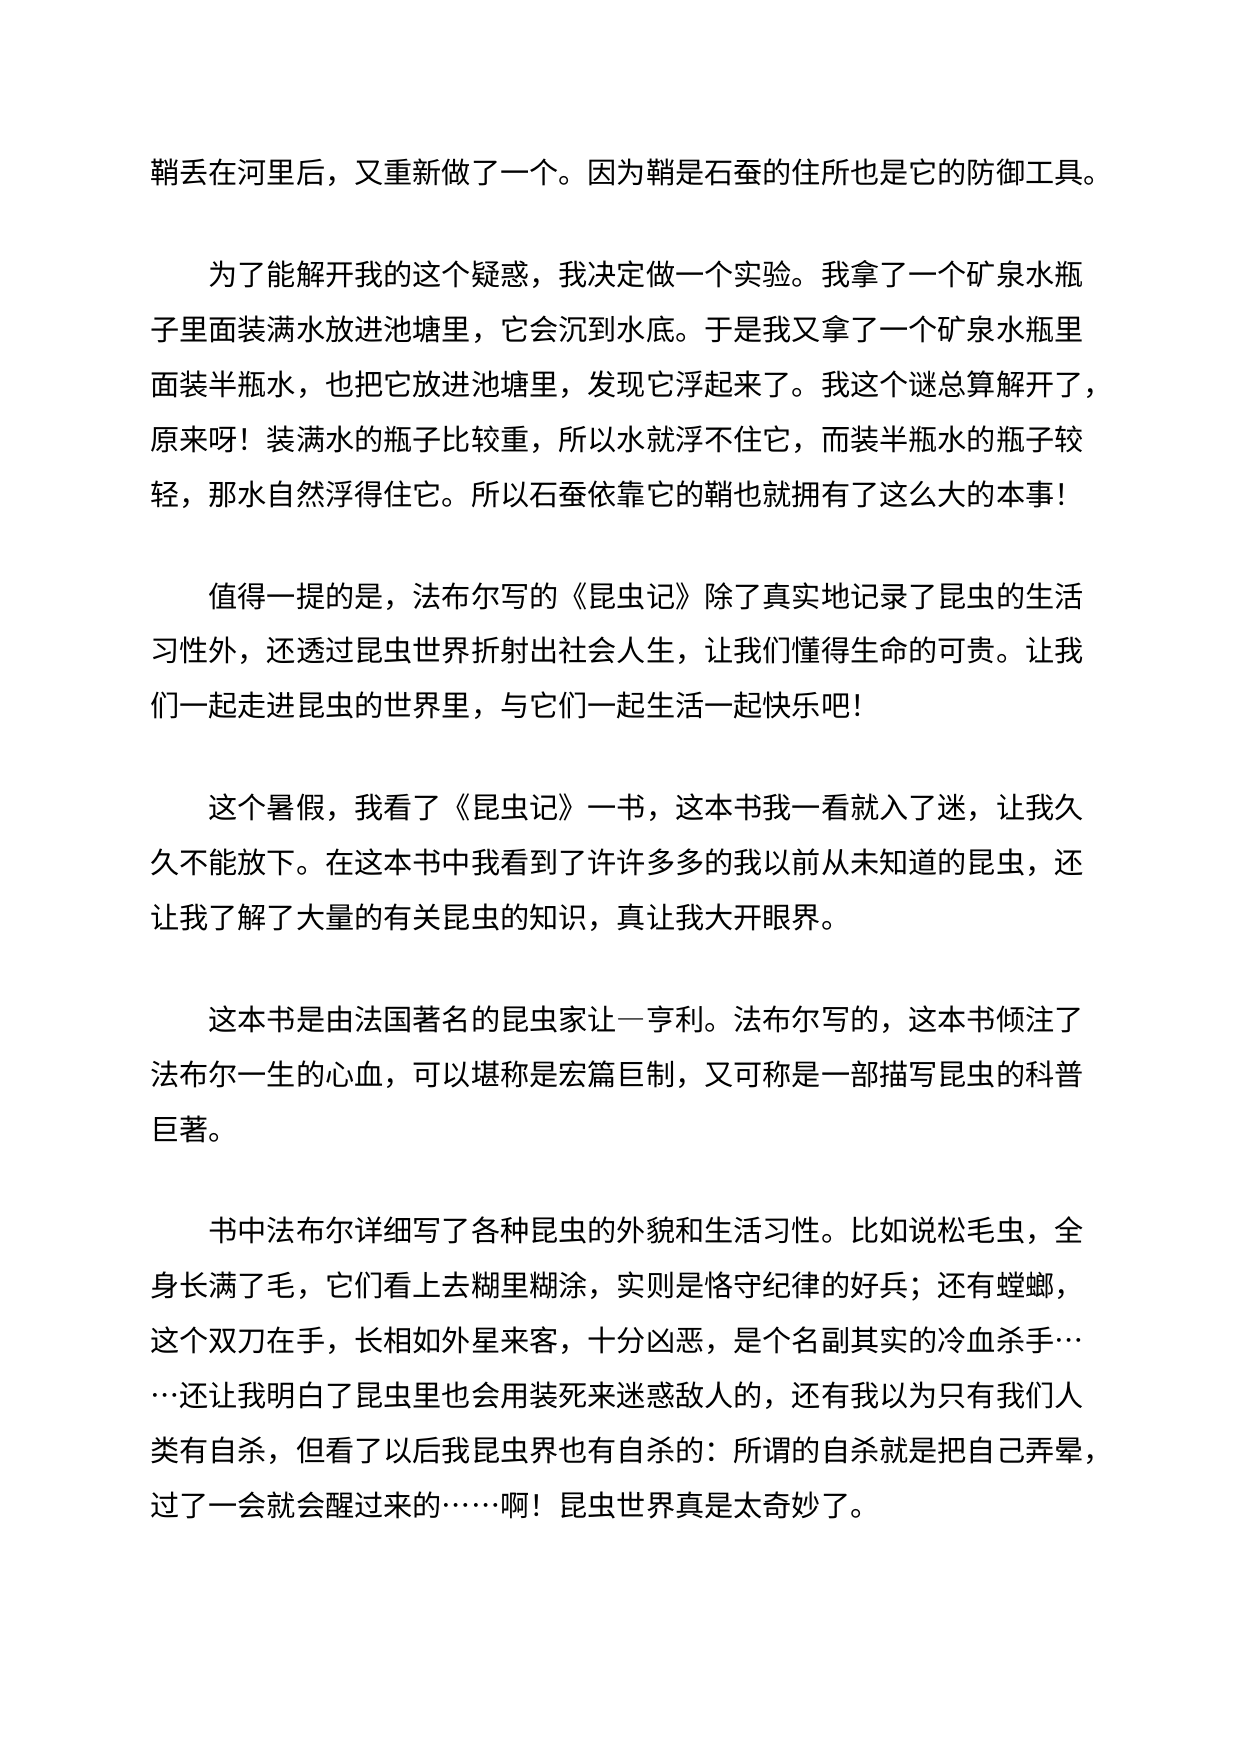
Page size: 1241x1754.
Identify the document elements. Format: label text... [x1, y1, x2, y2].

text 这本书是由法国著名的昆虫家让—亨利。法布尔写的，这本书倾注了法布尔一生的心血，可以堪称是宏篇巨制，又可称是一部描写昆虫的科普巨著。 [150, 996, 1090, 1148]
text 这个暑假，我看了《昆虫记》一书，这本书我一看就入了迷，让我久久不能放下。在这本书中我看到了许许多多的我以前从未知道的昆虫，还让我了解了大量的有关昆虫的知识，真让我大开眼界。 [150, 785, 1090, 937]
text 为了能解开我的这个疑惑，我决定做一个实验。我拿了一个矿泉水瓶子里面装满水放进池塘里，它会沉到水底。于是我又拿了一个矿泉水瓶里面装半瓶水，也把它放进池塘里，发现它浮起来了。我这个谜总算解开了，原来呀！装满水的瓶子比较重，所以水就浮不住它，而装半瓶水的瓶子较轻，那水自然浮得住它。所以石蚕依靠它的鞘也就拥有了这么大的本事！ [150, 252, 1090, 514]
text 书中法布尔详细写了各种昆虫的外貌和生活习性。比如说松毛虫，全身长满了毛，它们看上去糊里糊涂，实则是恪守纪律的好兵；还有螳螂，这个双刀在手，长相如外星来客，十分凶恶，是个名副其实的冷血杀手……还让我明白了昆虫里也会用装死来迷惑敌人的，还有我以为只有我们人类有自杀，但看了以后我昆虫界也有自杀的：所谓的自杀就是把自己弄晕，过了一会就会醒过来的……啊！昆虫世界真是太奇妙了。 [150, 1208, 1090, 1524]
text 值得一提的是，法布尔写的《昆虫记》除了真实地记录了昆虫的生活习性外，还透过昆虫世界折射出社会人生，让我们懂得生命的可贵。让我们一起走进昆虫的世界里，与它们一起生活一起快乐吧！ [150, 573, 1090, 725]
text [150, 150, 1090, 192]
